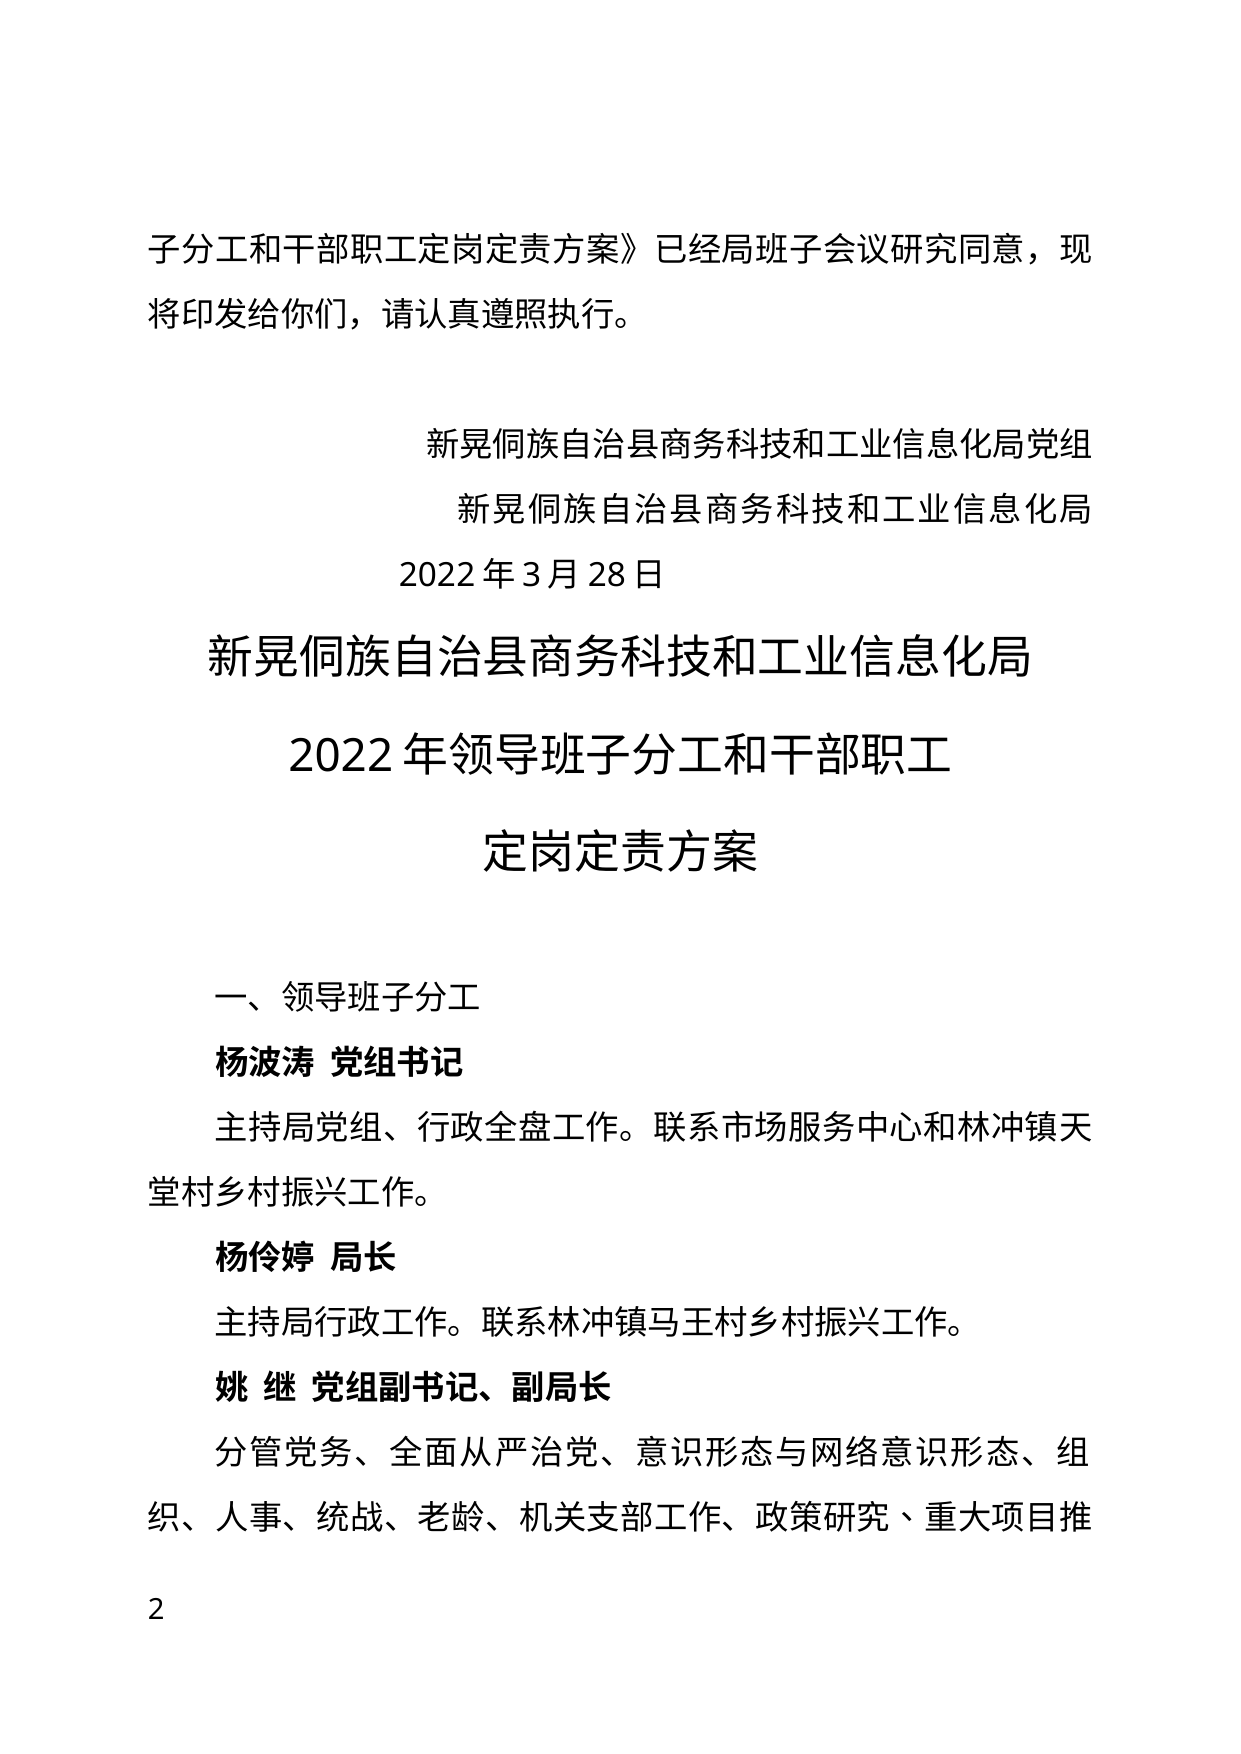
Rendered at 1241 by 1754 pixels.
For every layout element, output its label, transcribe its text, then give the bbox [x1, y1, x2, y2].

text 2022年领导班子分工和干部职工 [148, 702, 1092, 800]
text 姚 继 党组副书记、副局长 [148, 1352, 1092, 1417]
text 一、领导班子分工 [148, 962, 1092, 1027]
text 定岗定责方案 [148, 800, 1092, 897]
text 新晃侗族自治县商务科技和工业信息化局党组 [148, 410, 1092, 475]
text 2022年3月28日 [148, 540, 1092, 605]
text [148, 215, 1092, 345]
text 杨波涛 党组书记 [148, 1027, 1092, 1092]
text 新晃侗族自治县商务科技和工业信息化局 [148, 475, 1092, 540]
text 主持局党组、行政全盘工作。联系市场服务中心和林冲镇天堂村乡村振兴工作。 [148, 1092, 1092, 1222]
text 杨伶婷 局长 [148, 1222, 1092, 1287]
text 主持局行政工作。联系林冲镇马王村乡村振兴工作。 [148, 1287, 1092, 1352]
text 新晃侗族自治县商务科技和工业信息化局 [148, 605, 1092, 702]
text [148, 1417, 1092, 1547]
